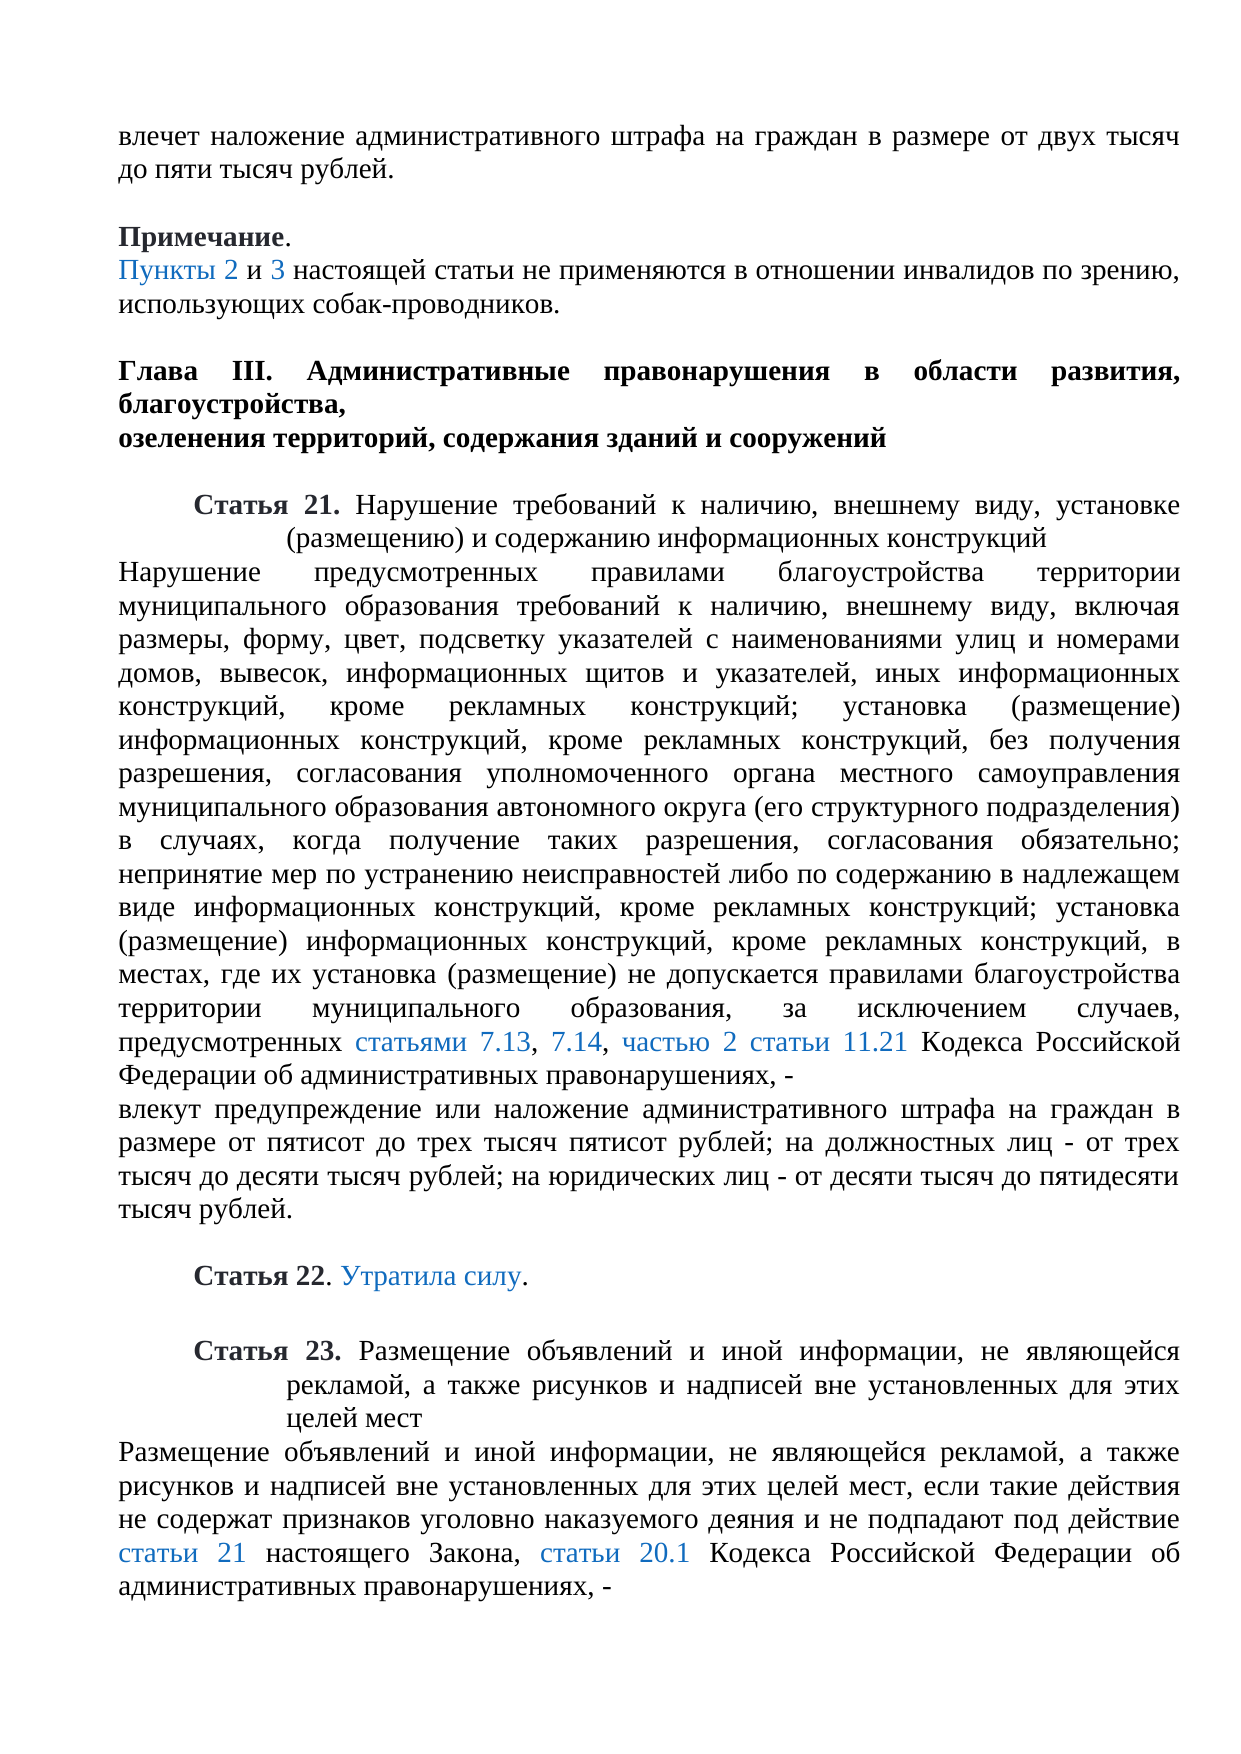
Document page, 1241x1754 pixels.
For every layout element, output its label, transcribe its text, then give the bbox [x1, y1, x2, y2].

text Примечание. [118, 219, 1181, 252]
text влекут предупреждение или наложение административного штрафа на граждан в размере от пятисот до трех тысяч пятисот рублей; на должностных лиц - от трех тысяч до десяти тысяч рублей; на юридических лиц - от десяти тысяч до пятидесяти тысяч рублей. [118, 1091, 1181, 1225]
text Статья 22. Утратила силу. [193, 1258, 1181, 1292]
text Статья 21. Нарушение требований к наличию, внешнему виду, установке (размещению) и содержанию информационных конструкций [193, 487, 1181, 554]
text Нарушение предусмотренных правилами благоустройства территории муниципального образования требований к наличию, внешнему виду, включая размеры, форму, цвет, подсветку указателей с наименованиями улиц и номерами домов, вывесок, информационных щитов и указателей, иных информационных конструкций, кроме рекламных конструкций; установка (размещение) информационных конструкций, кроме рекламных конструкций, без получения разрешения, согласования уполномоченного органа местного самоуправления муниципального образования автономного округа (его структурного подразделения) в случаях, когда получение таких разрешения, согласования обязательно; непринятие мер по устранению неисправностей либо по содержанию в надлежащем виде информационных конструкций, кроме рекламных конструкций; установка (размещение) информационных конструкций, кроме рекламных конструкций, в местах, где их установка (размещение) не допускается правилами благоустройства территории муниципального образования, за исключением случаев, предусмотренных статьями 7.13, 7.14, частью 2 статьи 11.21 Кодекса Российской Федерации об административных правонарушениях, - [118, 554, 1181, 1091]
text влечет наложение административного штрафа на граждан в размере от двух тысяч до пяти тысяч рублей. [118, 118, 1181, 185]
subtitle Глава III. Административные правонарушения в области развития, благоустройства, озеленения территорий, содержания зданий и сооружений [118, 353, 1181, 453]
text Статья 23. Размещение объявлений и иной информации, не являющейся рекламой, а также рисунков и надписей вне установленных для этих целей мест [193, 1333, 1181, 1434]
text Пункты 2 и 3 настоящей статьи не применяются в отношении инвалидов по зрению, использующих собак-проводников. [118, 252, 1181, 319]
text Размещение объявлений и иной информации, не являющейся рекламой, а также рисунков и надписей вне установленных для этих целей мест, если такие действия не содержат признаков уголовно наказуемого деяния и не подпадают под действие статьи 21 настоящего Закона, статьи 20.1 Кодекса Российской Федерации об административных правонарушениях, - [118, 1434, 1181, 1602]
